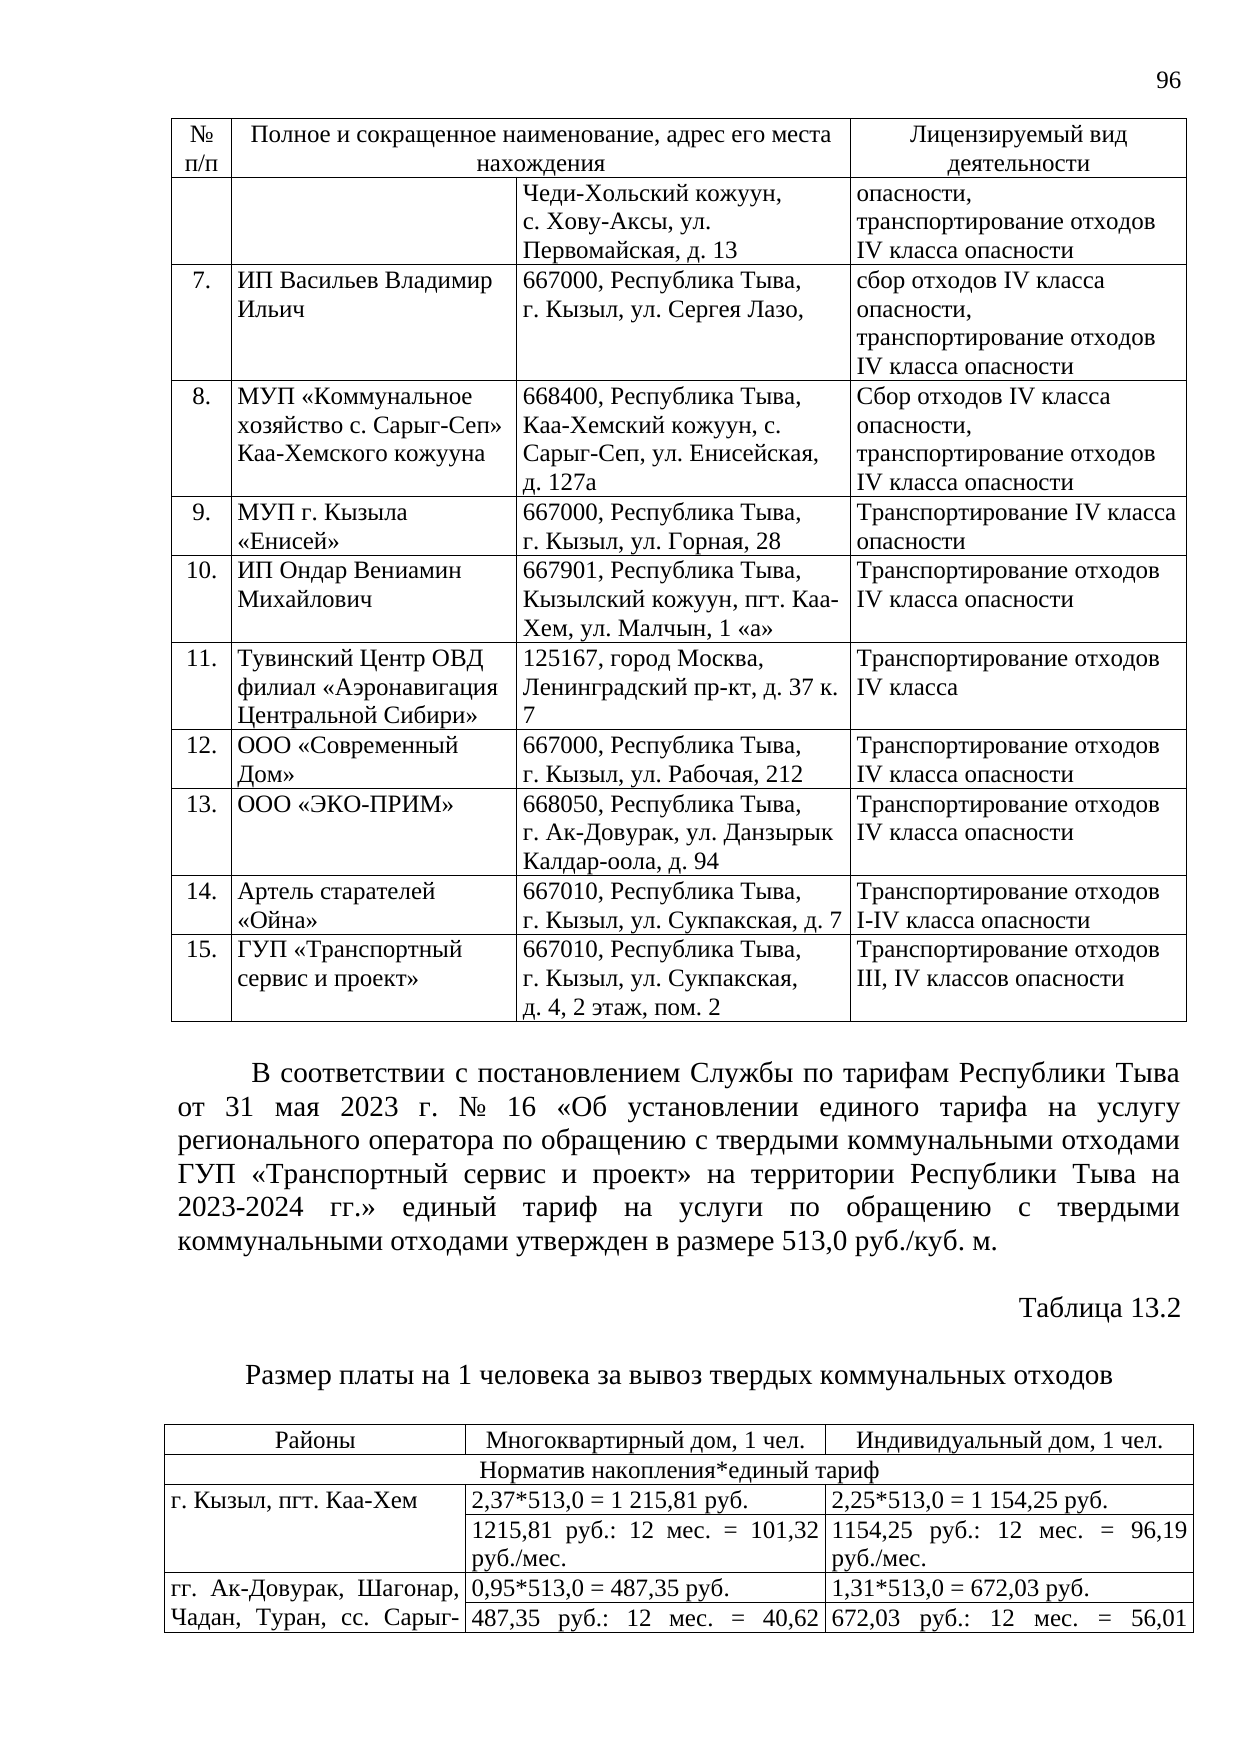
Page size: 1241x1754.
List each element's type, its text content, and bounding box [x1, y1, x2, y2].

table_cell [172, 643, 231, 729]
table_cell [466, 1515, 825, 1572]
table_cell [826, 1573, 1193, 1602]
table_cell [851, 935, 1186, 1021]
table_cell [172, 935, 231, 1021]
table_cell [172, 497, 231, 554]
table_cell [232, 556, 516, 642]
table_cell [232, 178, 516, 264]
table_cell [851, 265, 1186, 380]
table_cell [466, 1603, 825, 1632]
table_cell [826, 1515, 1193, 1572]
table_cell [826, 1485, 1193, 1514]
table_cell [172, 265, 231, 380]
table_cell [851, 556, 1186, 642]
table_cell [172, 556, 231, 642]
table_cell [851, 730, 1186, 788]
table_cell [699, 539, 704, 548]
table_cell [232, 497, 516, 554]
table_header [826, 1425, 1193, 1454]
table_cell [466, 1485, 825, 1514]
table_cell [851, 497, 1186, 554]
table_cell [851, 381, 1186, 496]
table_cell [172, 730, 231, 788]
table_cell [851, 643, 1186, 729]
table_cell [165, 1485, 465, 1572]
text Таблица 13.2 [177, 1290, 1181, 1324]
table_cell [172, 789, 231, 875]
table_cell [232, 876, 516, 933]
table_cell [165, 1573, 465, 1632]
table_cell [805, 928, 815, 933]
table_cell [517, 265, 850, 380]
text В соответствии с постановлением Службы по тарифам Республики Тыва от 31 мая 2023 г. № 16 «Об установлении единого тарифа на услугу регионального оператора по обращению с твердыми коммунальными отходами ГУП «Транспортный сервис и проект» на территории Республики Тыва на 2023-2024 гг.» единый тариф на услуги по обращению с твердыми коммунальными отходами утвержден в размере 513,0 руб./куб. м. [177, 1055, 1181, 1257]
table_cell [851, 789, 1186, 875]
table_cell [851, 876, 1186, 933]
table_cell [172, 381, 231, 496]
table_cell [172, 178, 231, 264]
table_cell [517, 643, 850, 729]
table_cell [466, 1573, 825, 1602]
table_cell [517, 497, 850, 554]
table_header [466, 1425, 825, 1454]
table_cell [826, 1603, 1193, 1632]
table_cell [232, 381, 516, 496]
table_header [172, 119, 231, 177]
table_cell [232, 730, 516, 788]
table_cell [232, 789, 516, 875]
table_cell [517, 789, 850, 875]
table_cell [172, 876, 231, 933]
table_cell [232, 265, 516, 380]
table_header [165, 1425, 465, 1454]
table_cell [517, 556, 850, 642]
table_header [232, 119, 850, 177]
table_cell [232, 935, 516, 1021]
text Размер платы на 1 человека за вывоз твердых коммунальных отходов [177, 1357, 1181, 1391]
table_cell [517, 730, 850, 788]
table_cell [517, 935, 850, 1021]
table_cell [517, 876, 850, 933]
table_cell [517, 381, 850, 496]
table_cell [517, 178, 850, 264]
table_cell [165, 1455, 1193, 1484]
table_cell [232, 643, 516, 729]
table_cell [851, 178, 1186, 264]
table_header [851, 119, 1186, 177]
